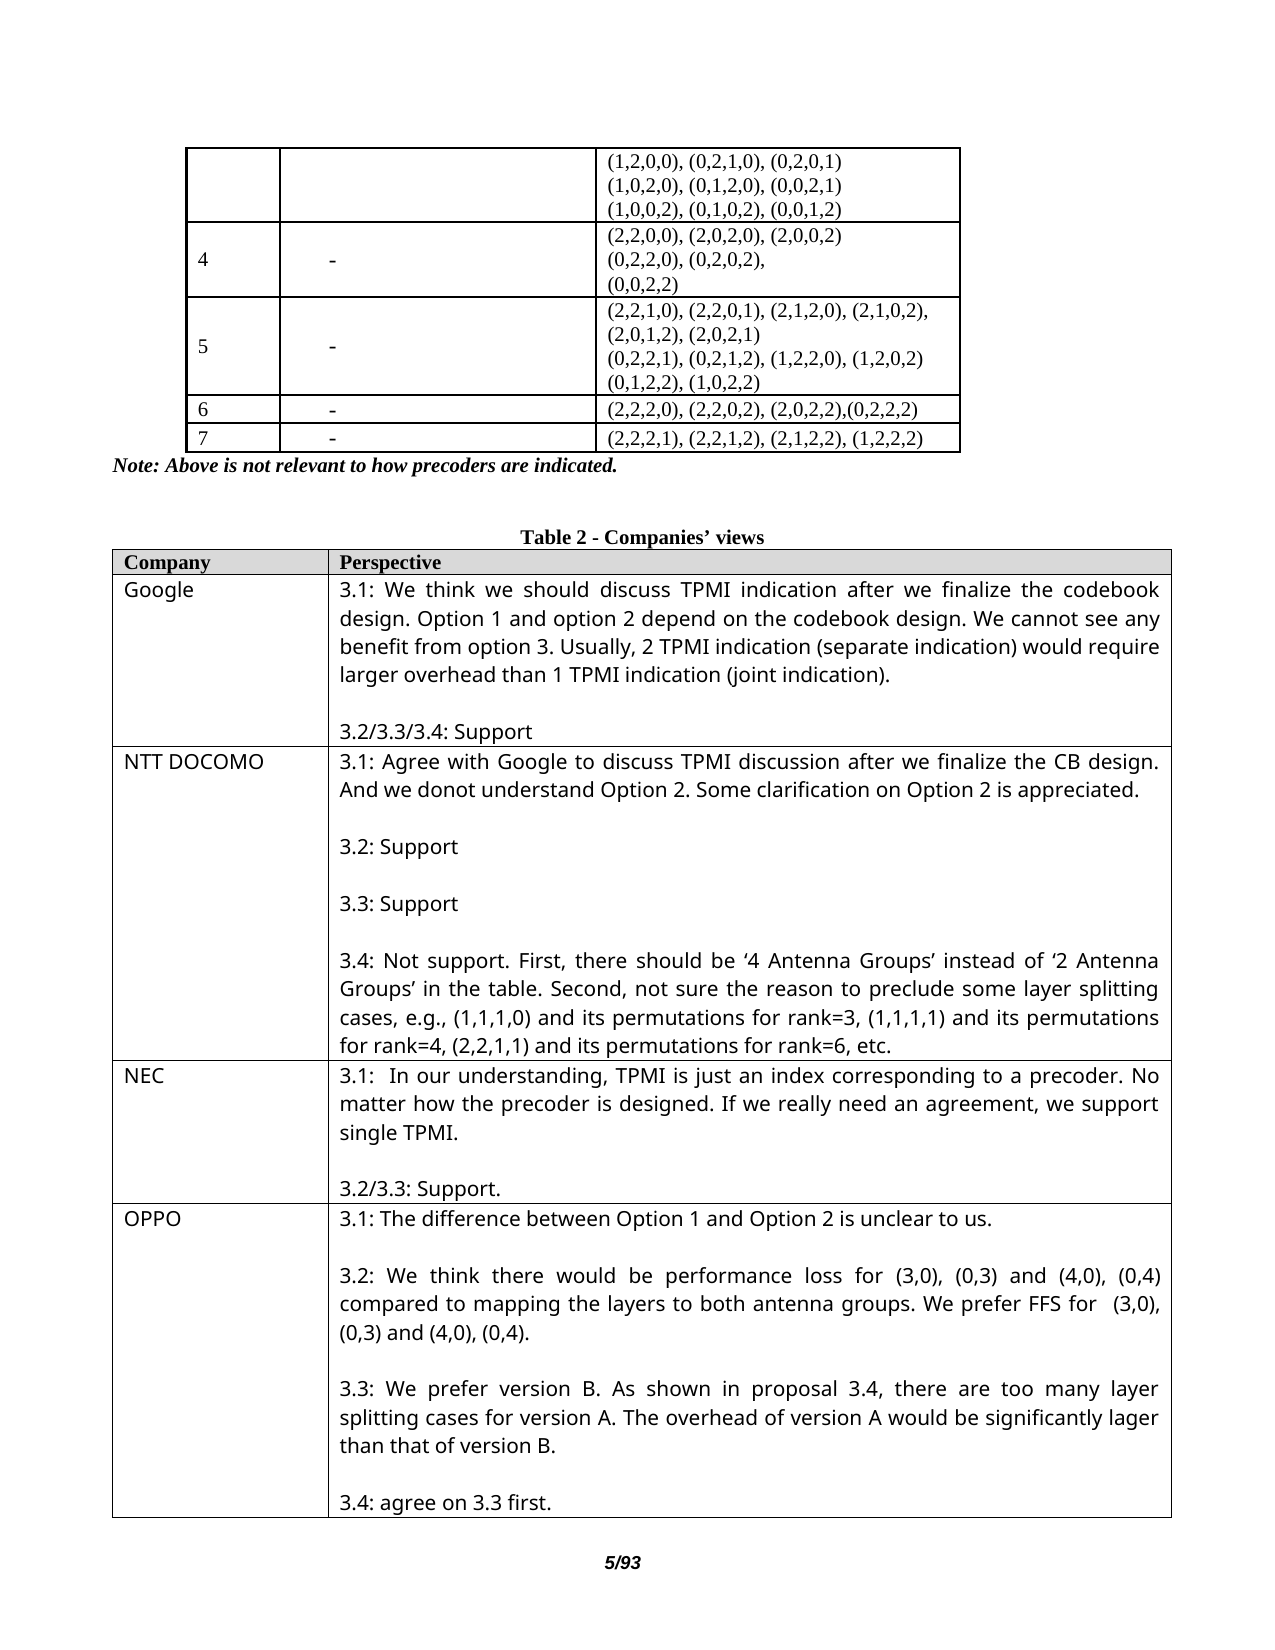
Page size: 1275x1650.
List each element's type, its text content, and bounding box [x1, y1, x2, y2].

table_cell [281, 298, 595, 394]
table_cell 3.1: The difference between Option 1 and Option 2 is unclear to us. 3.2: We think there would be performance loss for (3,0), (0,3) and (4,0), (0,4) compared to mapping the layers to both antenna groups. We prefer FFS for (3,0), (0,3) and (4,0), (0,4). 3.3: We prefer version B. As shown in proposal 3.4, there are too many layer splitting cases for version A. The overhead of version A would be significantly lager than that of version B. 3.4: agree on 3.3 first. [329, 1204, 1171, 1517]
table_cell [597, 149, 959, 221]
table_cell 7 [188, 424, 279, 451]
table_cell 3.1: In our understanding, TPMI is just an index corresponding to a precoder. No matter how the precoder is designed. If we really need an agreement, we support single TPMI. 3.2/3.3: Support. [329, 1061, 1171, 1203]
table_cell 3.1: Agree with Google to discuss TPMI discussion after we finalize the CB design. And we donot understand Option 2. Some clarification on Option 2 is appreciated. 3.2: Support 3.3: Support 3.4: Not support. First, there should be ‘4 Antenna Groups’ instead of ‘2 Antenna Groups’ in the table. Second, not sure the reason to preclude some layer splitting cases, e.g., (1,1,1,0) and its permutations for rank=3, (1,1,1,1) and its permutations for rank=4, (2,2,1,1) and its permutations for rank=6, etc. [329, 747, 1171, 1060]
table_header Company [113, 550, 328, 574]
table_cell OPPO [113, 1204, 328, 1517]
table_cell (2,2,0,0), (2,0,2,0), (2,0,0,2) (0,2,2,0), (0,2,0,2), (0,0,2,2) [597, 223, 959, 296]
table_cell Google [113, 575, 328, 746]
table_cell (2,2,1,0), (2,2,0,1), (2,1,2,0), (2,1,0,2), (2,0,1,2), (2,0,2,1) (0,2,2,1), (0,2,1,2), (1,2,2,0), (1,2,0,2) (0,1,2,2), (1,0,2,2) [597, 298, 959, 394]
table_cell 3 [188, 149, 279, 221]
table_cell (2,2,2,0), (2,2,0,2), (2,0,2,2),(0,2,2,2) [597, 396, 959, 422]
table_cell NEC [113, 1061, 328, 1203]
text Note: Above is not relevant to how precoders are indicated. [112, 453, 1172, 477]
table_cell 6 [188, 396, 279, 422]
table_cell 3.1: We think we should discuss TPMI indication after we finalize the codebook design. Option 1 and option 2 depend on the codebook design. We cannot see any benefit from option 3. Usually, 2 TPMI indication (separate indication) would require larger overhead than 1 TPMI indication (joint indication). 3.2/3.3/3.4: Support [329, 575, 1171, 746]
table_cell NTT DOCOMO [113, 747, 328, 1060]
table_cell (2,2,2,1), (2,2,1,2), (2,1,2,2), (1,2,2,2) [597, 424, 959, 451]
table_cell [281, 149, 595, 221]
table_cell [281, 424, 595, 451]
table_cell [281, 396, 595, 422]
table_cell 5 [188, 298, 279, 394]
table_cell [281, 223, 595, 296]
table_cell 4 [188, 223, 279, 296]
table_header Perspective [329, 550, 1171, 574]
